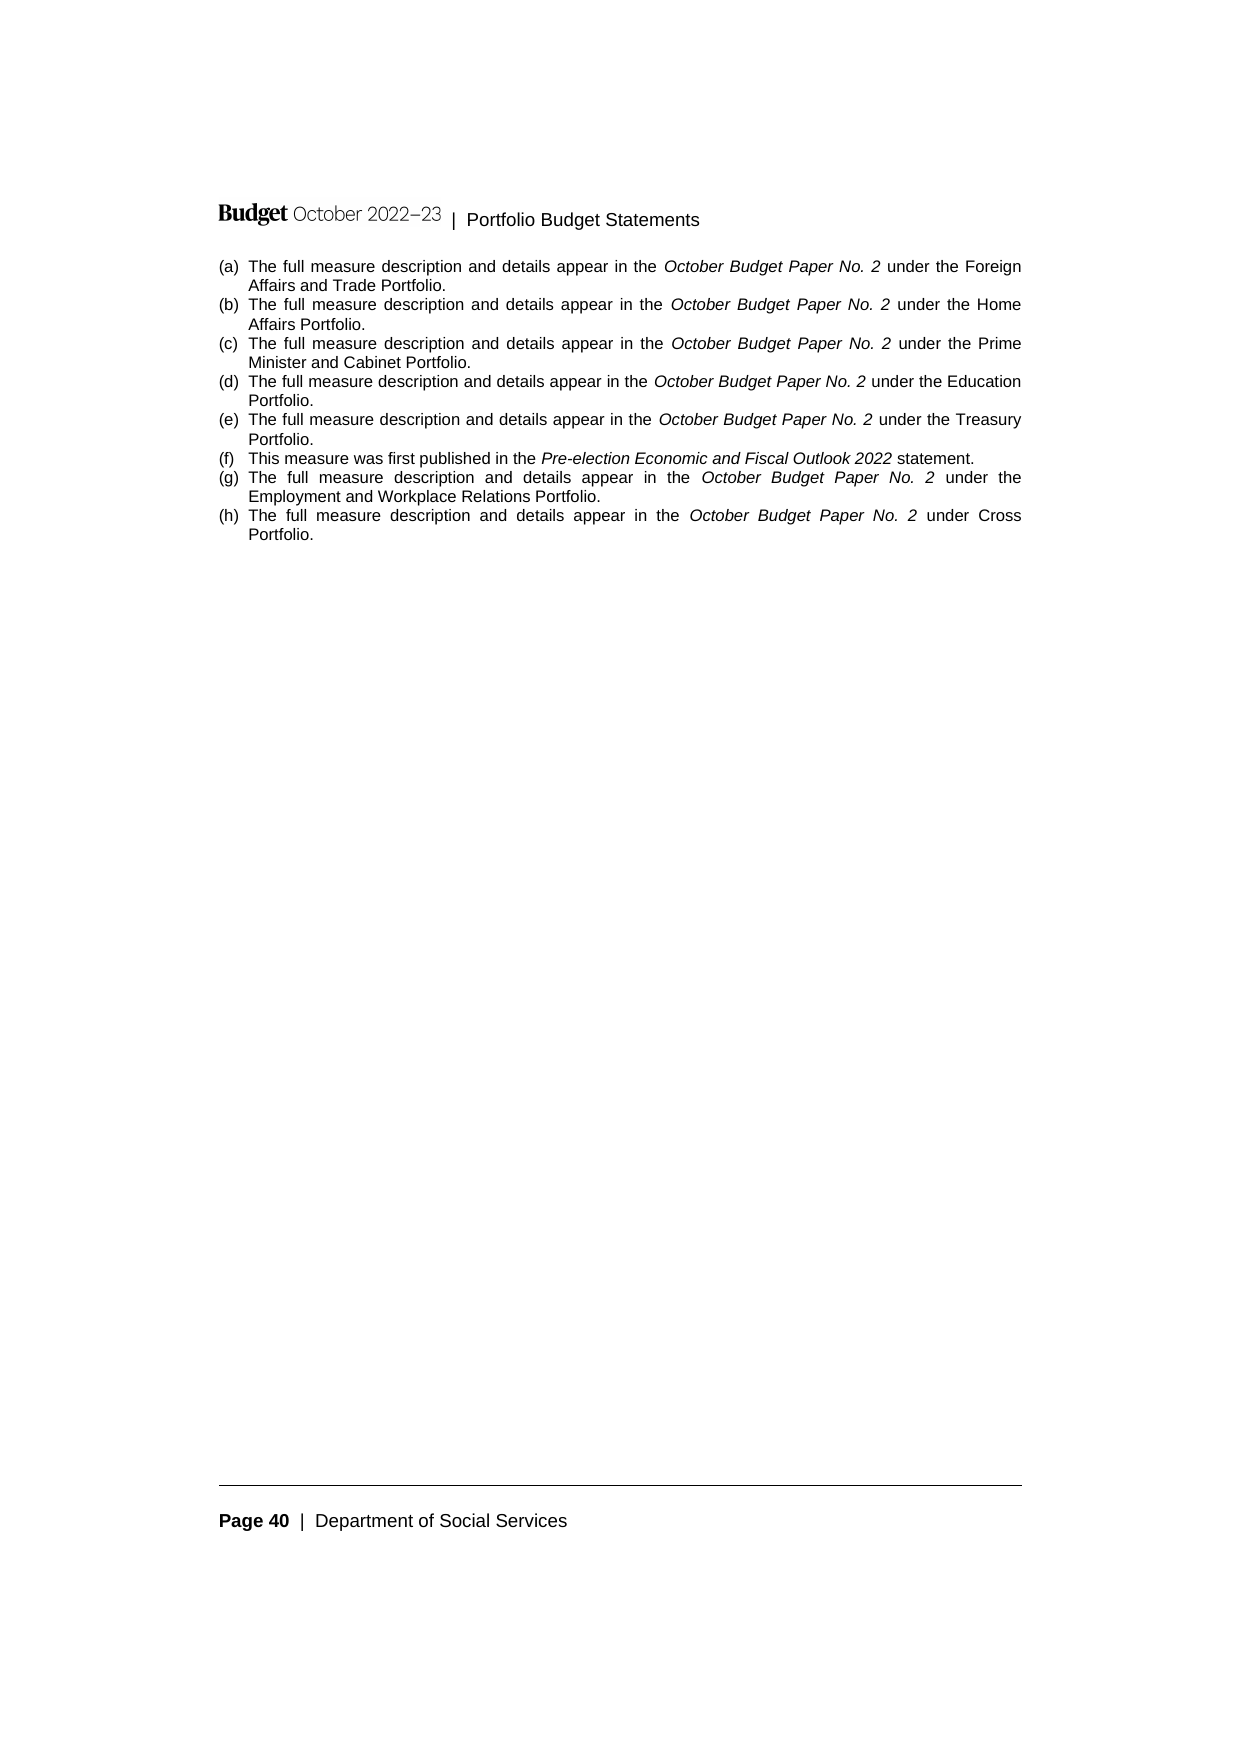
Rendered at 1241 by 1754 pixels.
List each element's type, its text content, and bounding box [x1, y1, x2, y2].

list The full measure description and details appear in the October Budget Paper No. 2 under Cross Portfolio. [218, 506, 1022, 544]
list The full measure description and details appear in the October Budget Paper No. 2 under the Prime Minister and Cabinet Portfolio. [218, 333, 1022, 372]
list The full measure description and details appear in the October Budget Paper No. 2 under the Foreign Affairs and Trade Portfolio. [218, 257, 1022, 295]
picture [218, 197, 441, 227]
list The full measure description and details appear in the October Budget Paper No. 2 under the Treasury Portfolio. [218, 410, 1022, 448]
list The full measure description and details appear in the October Budget Paper No. 2 under the Education Portfolio. [218, 372, 1022, 410]
list The full measure description and details appear in the October Budget Paper No. 2 under the Employment and Workplace Relations Portfolio. [218, 468, 1022, 506]
list The full measure description and details appear in the October Budget Paper No. 2 under the Home Affairs Portfolio. [218, 295, 1022, 333]
list This measure was first published in the Pre-election Economic and Fiscal Outlook 2022 statement. [218, 448, 1022, 468]
